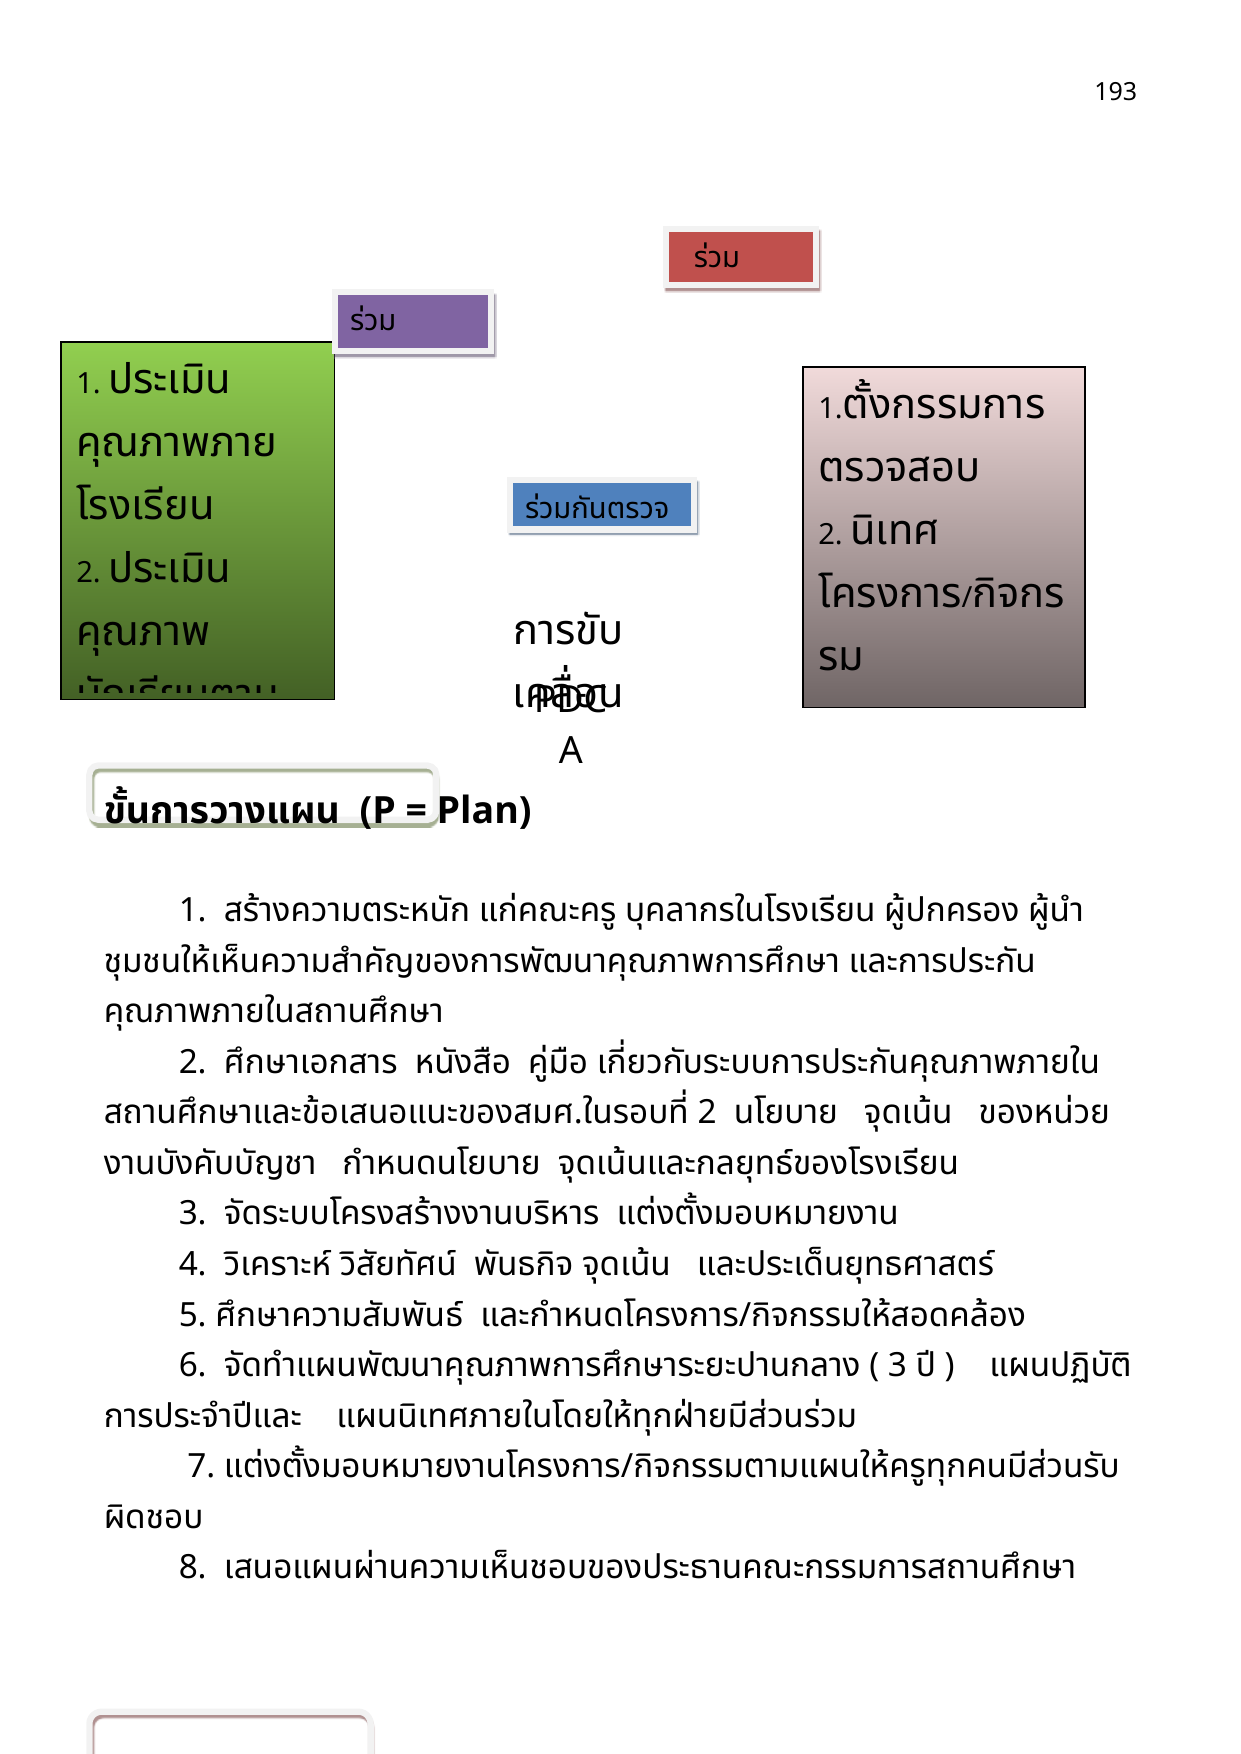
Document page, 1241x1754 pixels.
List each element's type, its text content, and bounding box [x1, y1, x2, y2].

text 1. สร้างความตระหนัก แก่คณะครู บุคลากรในโรงเรียน ผู้ปกครอง ผู้นำชุมชนให้เห็นความสำคัญของการพัฒนาคุณภาพการศึกษา และการประกันคุณภาพภายในสถานศึกษา [103, 886, 1137, 1037]
text 7. แต่งตั้งมอบหมายงานโครงการ/กิจกรรมตามแผนให้ครูทุกคนมีส่วนรับผิดชอบ [103, 1442, 1137, 1543]
text 8. เสนอแผนผ่านความเห็นชอบของประธานคณะกรรมการสถานศึกษา [103, 1543, 1137, 1594]
text 2. ศึกษาเอกสาร หนังสือ คู่มือ เกี่ยวกับระบบการประกันคุณภาพภายในสถานศึกษาและข้อเสนอแนะของสมศ.ในรอบที่ 2 นโยบาย จุดเน้น ของหน่วยงานบังคับบัญชา กำหนดนโยบาย จุดเน้นและกลยุทธ์ของโรงเรียน [103, 1037, 1137, 1189]
text 3. จัดระบบโครงสร้างงานบริหาร แต่งตั้งมอบหมายงาน [103, 1189, 1137, 1240]
text 4. วิเคราะห์ วิสัยทัศน์ พันธกิจ จุดเน้น และประเด็นยุทธศาสตร์ [103, 1240, 1137, 1290]
text 5. ศึกษาความสัมพันธ์ และกำหนดโครงการ/กิจกรรมให้สอดคล้อง [103, 1290, 1137, 1341]
text 6. จัดทำแผนพัฒนาคุณภาพการศึกษาระยะปานกลาง ( 3 ปี ) แผนปฏิบัติการประจำปีและ แผนนิเทศภายในโดยให้ทุกฝ่ายมีส่วนร่วม [103, 1341, 1137, 1442]
text ขั้นการวางแผน (P = Plan) [103, 784, 1137, 841]
